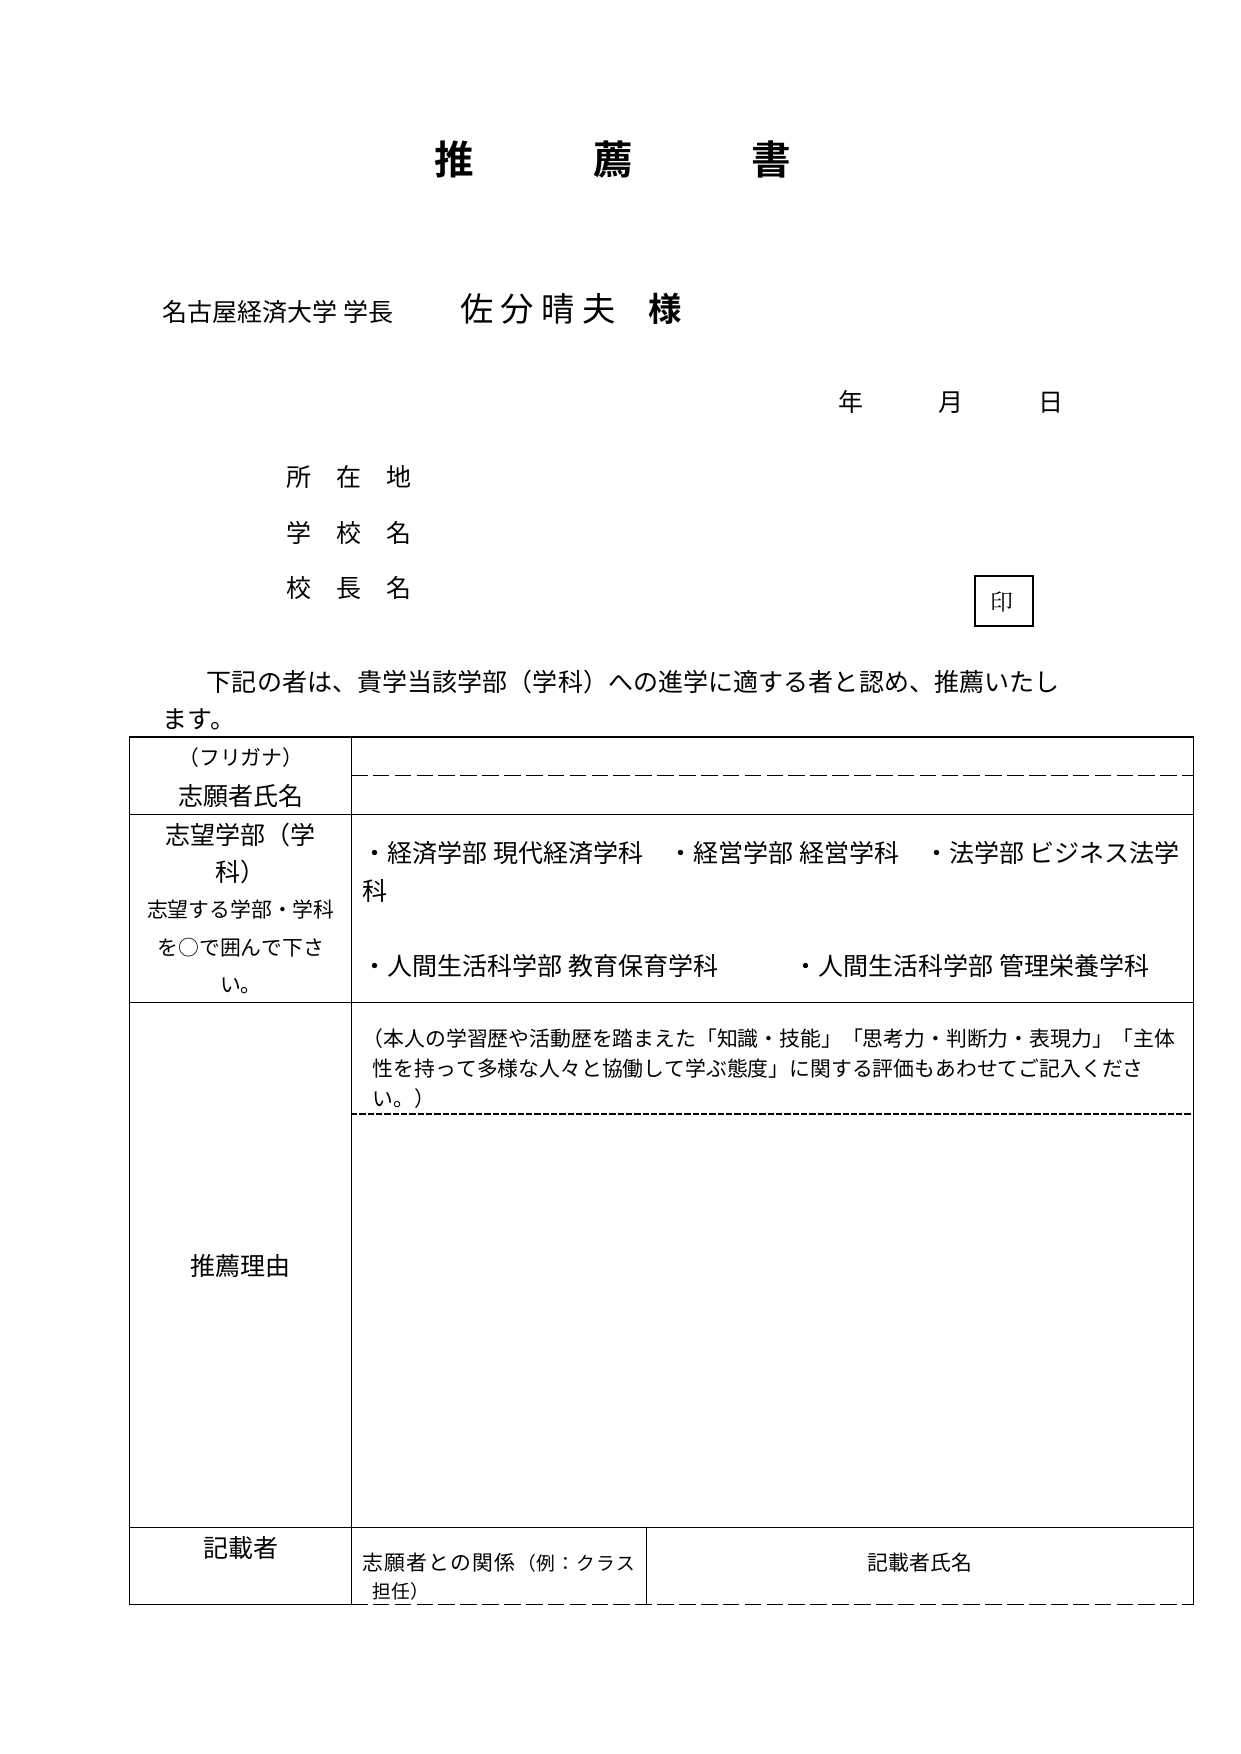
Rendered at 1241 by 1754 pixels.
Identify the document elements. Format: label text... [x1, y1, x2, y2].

table_cell [352, 775, 1193, 813]
text 下記の者は、貴学当該学部（学科）への進学に適する者と認め、推薦いたします。 [162, 661, 1063, 736]
table_header [352, 738, 1193, 775]
table_cell 推薦理由 [130, 1003, 351, 1527]
table_cell 記載者 [130, 1528, 351, 1604]
text 所 在 地 [162, 457, 1063, 494]
table_cell （本人の学習歴や活動歴を踏まえた「知識・技能」「思考力・判断力・表現力」「主体性を持って多様な人々と協働して学ぶ態度」に関する評価もあわせてご記入ください。） [352, 1003, 1193, 1112]
text 名古屋経済大学 学長 佐 分 晴 夫 様 [162, 269, 1063, 344]
text 学 校 名 [162, 513, 1063, 550]
table_cell 志願者との関係（例：クラス担任） [352, 1528, 646, 1604]
table_header （フリガナ） 志願者氏名 [130, 738, 351, 813]
table_cell 記載者氏名 [647, 1528, 1193, 1604]
text 推 薦 書 [162, 119, 1063, 194]
table_cell 志望学部（学科） 志望する学部・学科を○で囲んで下さい。 [130, 815, 351, 1002]
table_cell [352, 1113, 1193, 1527]
text 年 月 日 [162, 382, 1063, 419]
text 校 長 名 [162, 568, 1063, 606]
table_cell ・経済学部 現代経済学科 ・経営学部 経営学科 ・法学部 ビジネス法学科 ・人間生活科学部 教育保育学科 ・人間生活科学部 管理栄養学科 [352, 815, 1193, 1002]
